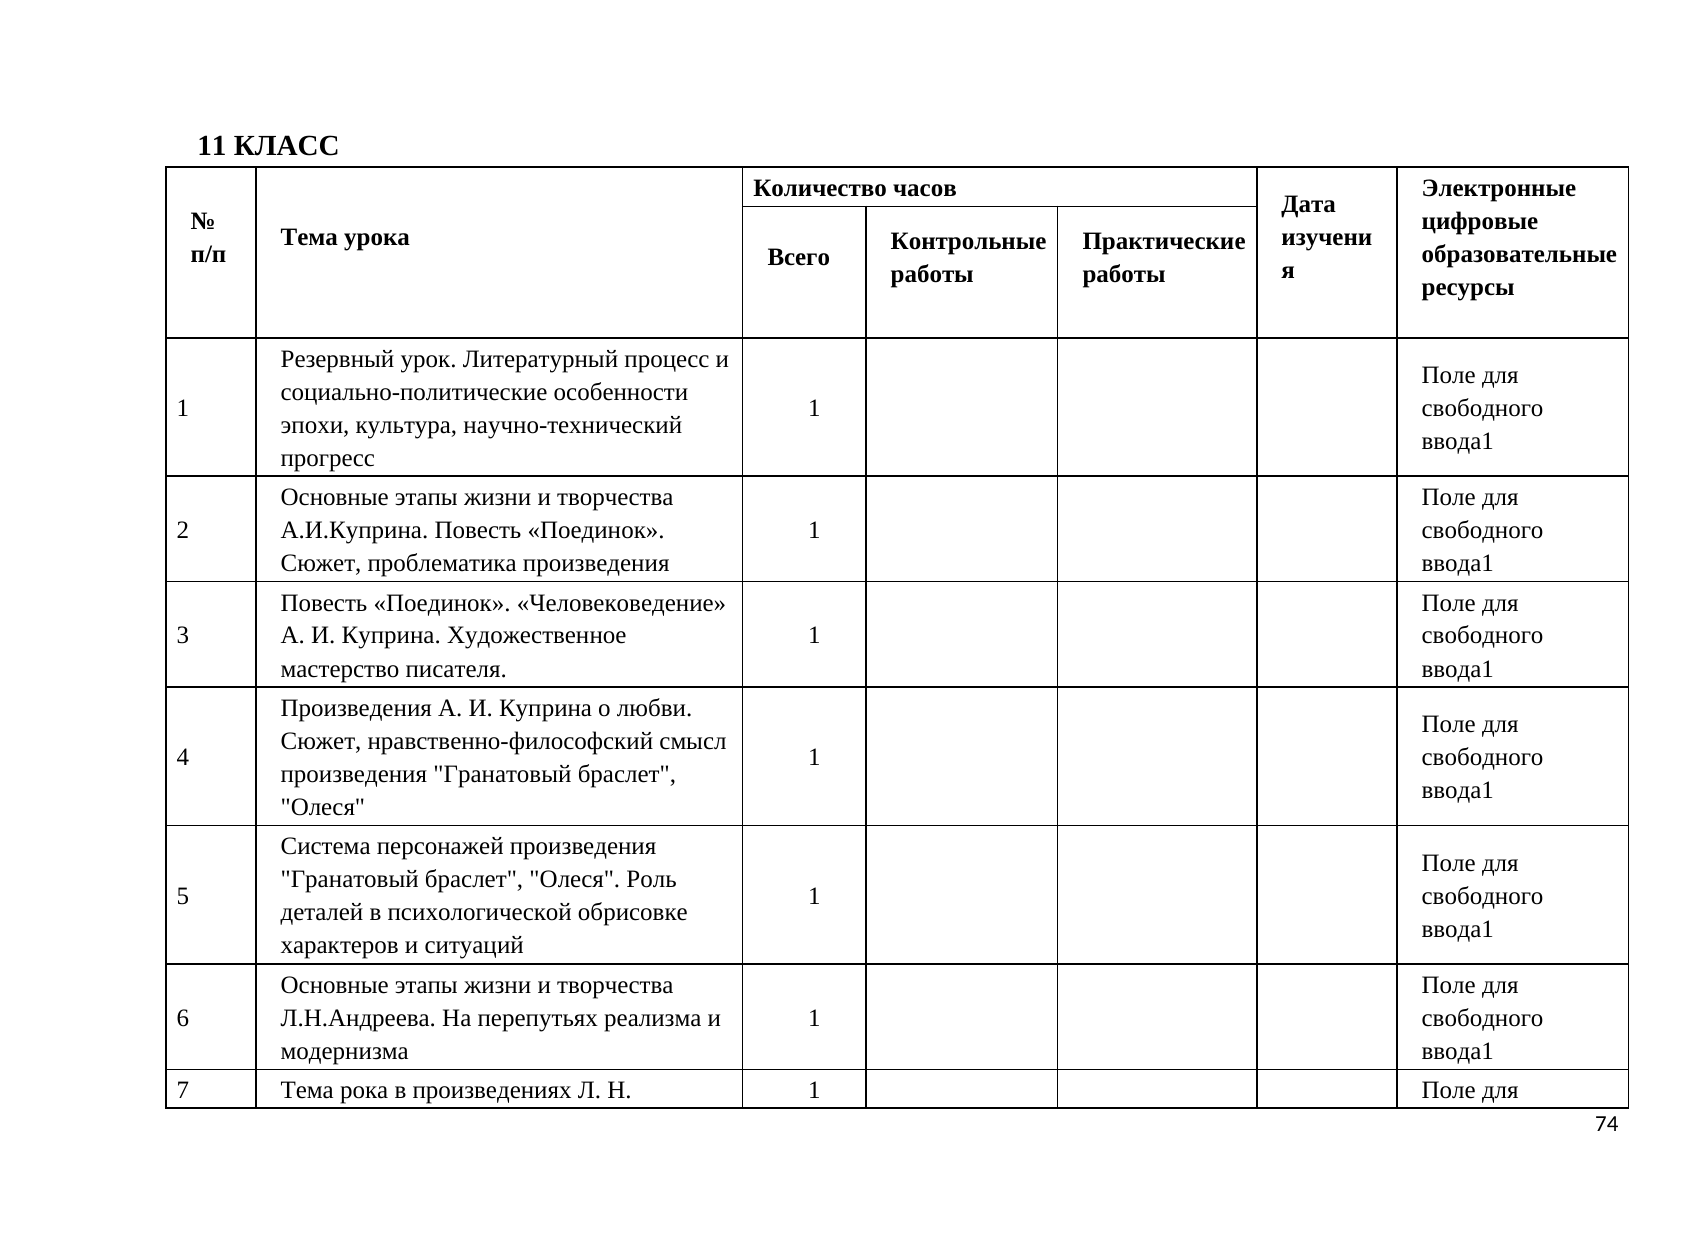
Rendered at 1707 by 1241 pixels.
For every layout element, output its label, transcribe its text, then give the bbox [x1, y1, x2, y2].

table_cell [867, 477, 1057, 581]
table_cell Всего [743, 207, 865, 337]
table_cell 7 [167, 1070, 255, 1107]
table_cell [1058, 582, 1256, 686]
table_cell [867, 339, 1057, 475]
table_cell [1058, 826, 1256, 963]
table_cell Повесть «Поединок». «Человековедение» А. И. Куприна. Художественное мастерство писателя. [257, 582, 742, 686]
table_header Электронные цифровые образовательные ресурсы [1398, 168, 1628, 337]
table_cell [1258, 965, 1396, 1068]
table_cell 1 [167, 339, 255, 475]
table_cell [1258, 582, 1396, 686]
table_header Тема урока [257, 168, 742, 337]
table_cell Поле для свободного ввода1 [1398, 477, 1628, 581]
table_cell 5 [167, 826, 255, 963]
table_cell Поле для свободного ввода1 [1398, 339, 1628, 475]
table_cell [1258, 826, 1396, 963]
table_cell 1 [743, 826, 865, 963]
table_cell Основные этапы жизни и творчества А.И.Куприна. Повесть «Поединок». Сюжет, проблематика произведения [257, 477, 742, 581]
table_cell Поле для свободного ввода1 [1398, 688, 1628, 825]
table_cell [1258, 688, 1396, 825]
table_cell [1058, 339, 1256, 475]
table_header Количество часов [743, 168, 1256, 206]
table_cell 3 [167, 582, 255, 686]
table_cell [1258, 339, 1396, 475]
table_cell [867, 688, 1057, 825]
table_cell 4 [167, 688, 255, 825]
table_cell Практические работы [1058, 207, 1256, 337]
table_header Дата изучения [1258, 168, 1396, 337]
table_cell Система персонажей произведения "Гранатовый браслет", "Олеся". Роль деталей в психологической обрисовке характеров и ситуаций [257, 826, 742, 963]
table_cell [1058, 1070, 1256, 1107]
table_cell [1258, 1070, 1396, 1107]
table_cell [1058, 688, 1256, 825]
table_cell Резервный урок. Литературный процесс и социально-политические особенности эпохи, культура, научно-технический прогресс [257, 339, 742, 475]
table_cell [867, 965, 1057, 1068]
table_cell 1 [743, 339, 865, 475]
table_cell [1258, 477, 1396, 581]
table_cell 1 [743, 582, 865, 686]
table_cell 2 [167, 477, 255, 581]
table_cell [1398, 1070, 1628, 1107]
text 11 КЛАСС [190, 128, 1618, 161]
table_cell 6 [167, 965, 255, 1068]
table_cell Основные этапы жизни и творчества Л.Н.Андреева. На перепутьях реализма и модернизма [257, 965, 742, 1068]
table_cell Поле для свободного ввода1 [1398, 582, 1628, 686]
table_cell Произведения А. И. Куприна о любви. Сюжет, нравственно-философский смысл произведения "Гранатовый браслет", "Олеся" [257, 688, 742, 825]
table_cell [867, 582, 1057, 686]
table_cell [1058, 477, 1256, 581]
table_cell [867, 1070, 1057, 1107]
table_cell Контрольные работы [867, 207, 1057, 337]
table_cell 1 [743, 1070, 865, 1107]
table_cell 1 [743, 688, 865, 825]
table_cell 1 [743, 477, 865, 581]
table_cell 1 [743, 965, 865, 1068]
table_cell Поле для свободного ввода1 [1398, 826, 1628, 963]
table_header № п/п [167, 168, 255, 337]
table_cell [257, 1070, 742, 1107]
table_cell Поле для свободного ввода1 [1398, 965, 1628, 1068]
table_cell [867, 826, 1057, 963]
table_cell [1058, 965, 1256, 1068]
